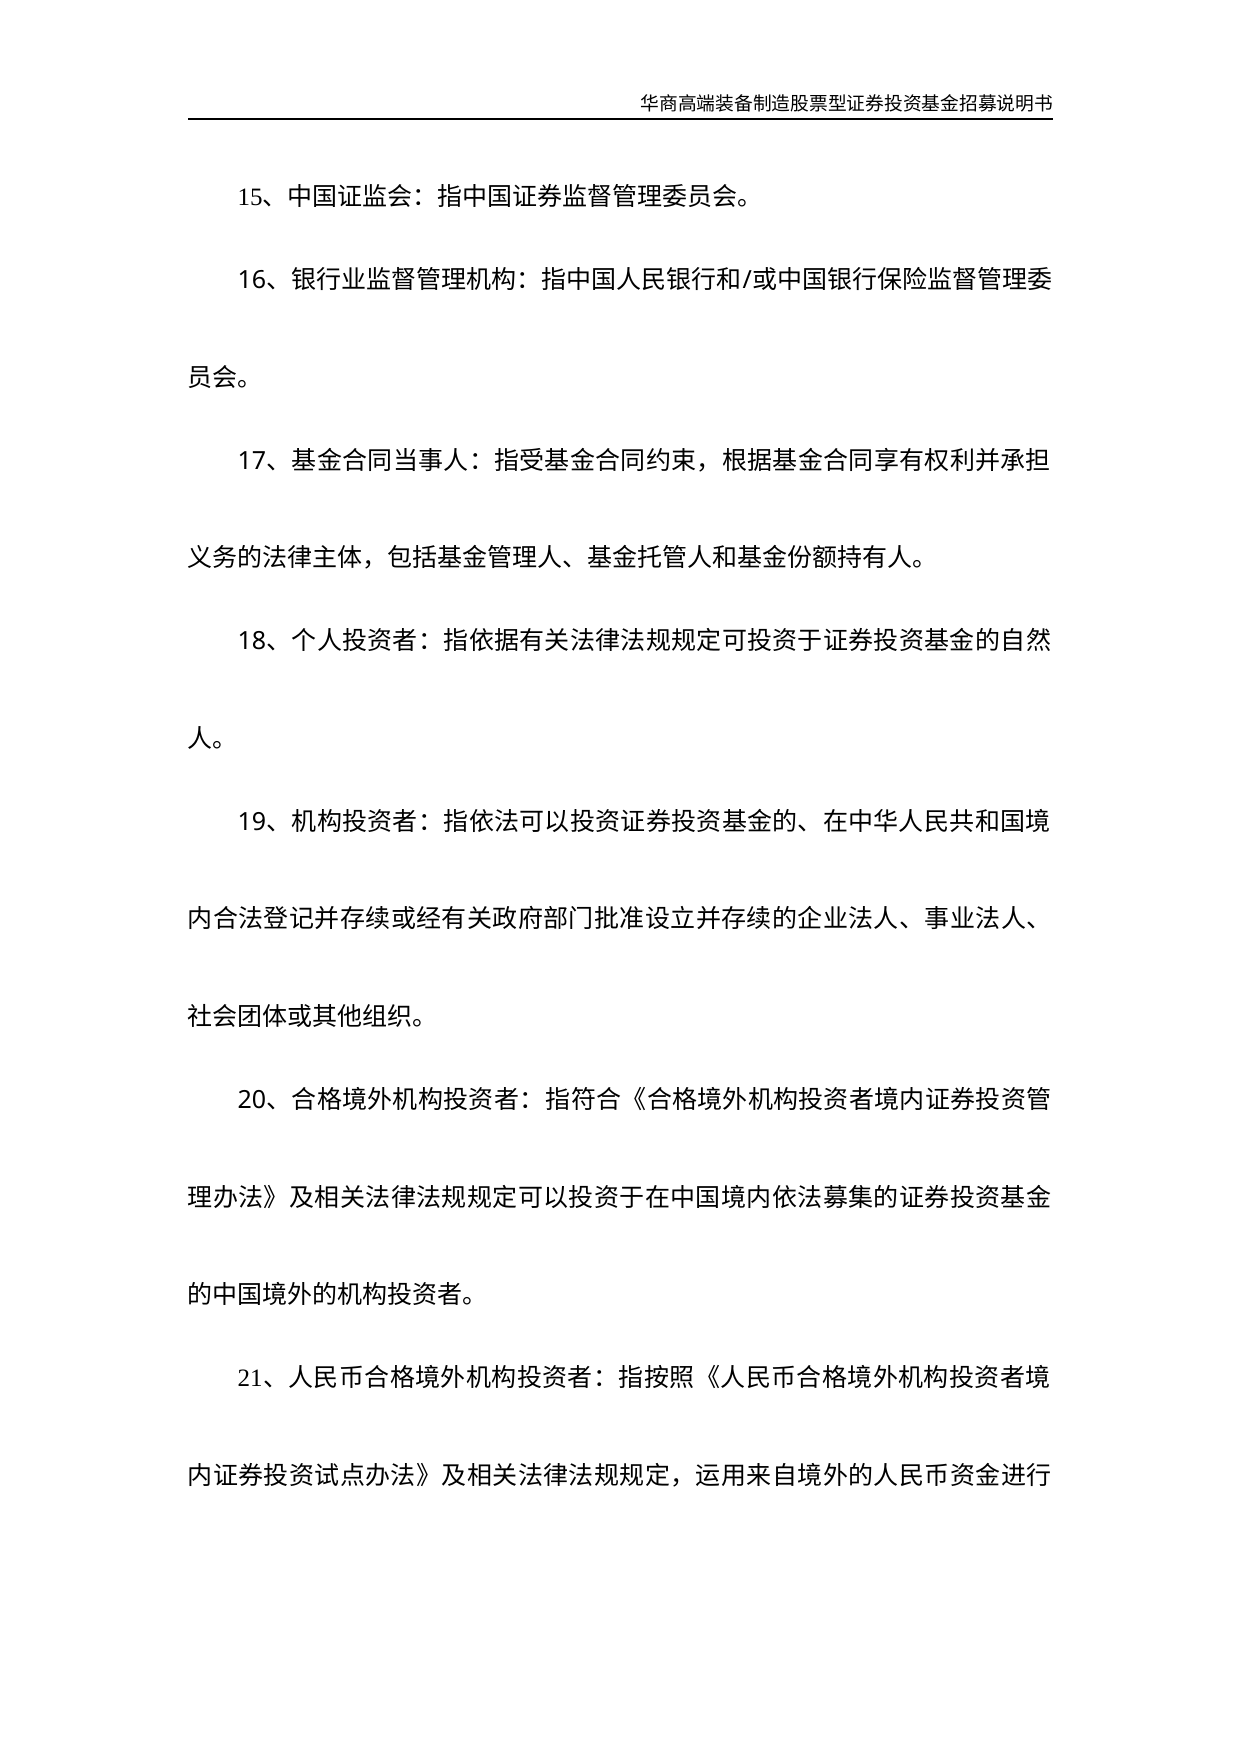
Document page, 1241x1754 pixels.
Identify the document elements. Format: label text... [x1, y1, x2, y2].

text 17、基金合同当事人：指受基金合同约束，根据基金合同享有权利并承担义务的法律主体，包括基金管理人、基金托管人和基金份额持有人。 [187, 426, 1053, 588]
text 15、中国证监会：指中国证券监督管理委员会。 [187, 162, 1053, 227]
text 20、合格境外机构投资者：指符合《合格境外机构投资者境内证券投资管理办法》及相关法律法规规定可以投资于在中国境内依法募集的证券投资基金的中国境外的机构投资者。 [187, 1065, 1053, 1325]
text 18、个人投资者：指依据有关法律法规规定可投资于证券投资基金的自然人。 [187, 606, 1053, 769]
text 16、银行业监督管理机构：指中国人民银行和/或中国银行保险监督管理委员会。 [187, 245, 1053, 408]
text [187, 1343, 1053, 1506]
text 19、机构投资者：指依法可以投资证券投资基金的、在中华人民共和国境内合法登记并存续或经有关政府部门批准设立并存续的企业法人、事业法人、社会团体或其他组织。 [187, 787, 1053, 1047]
